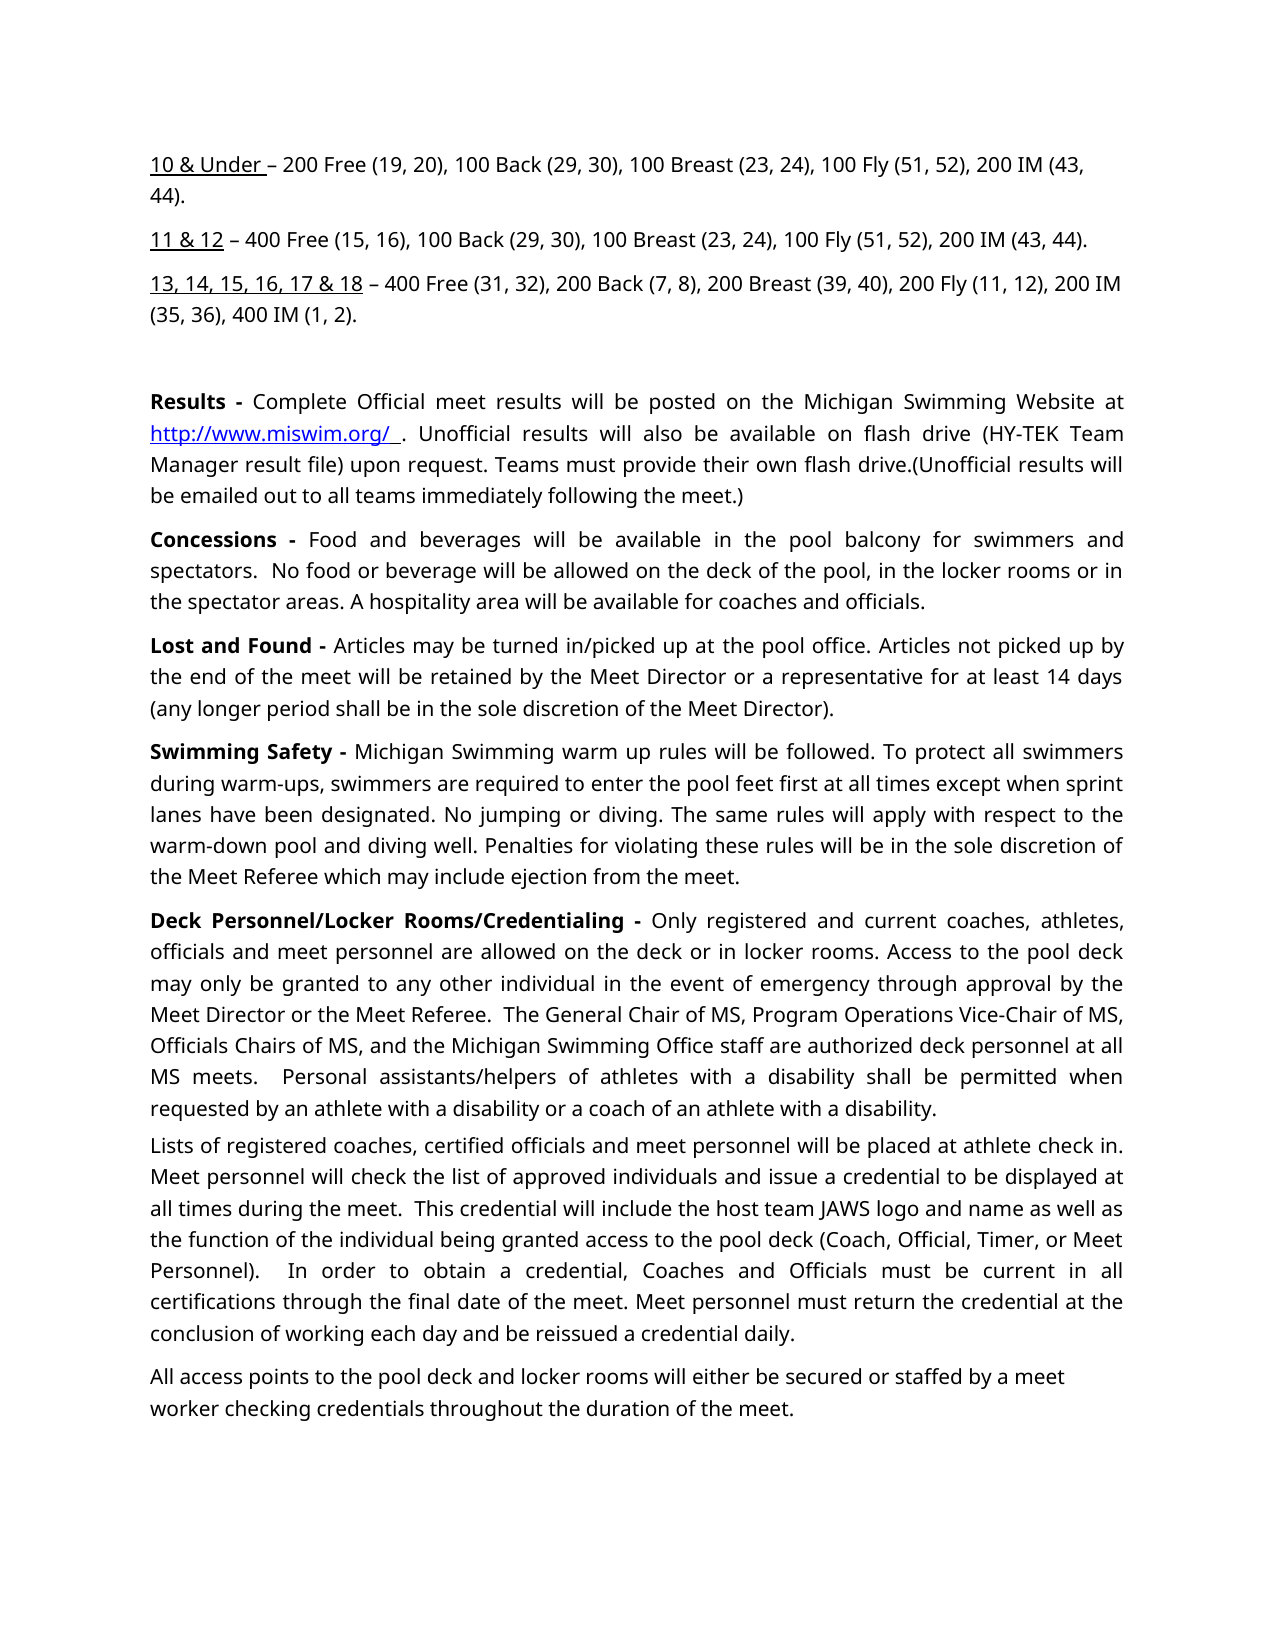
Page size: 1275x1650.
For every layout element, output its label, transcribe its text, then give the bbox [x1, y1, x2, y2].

text 13, 14, 15, 16, 17 & 18 – 400 Free (31, 32), 200 Back (7, 8), 200 Breast (39, 40), 200 Fly (11, 12), 200 IM (35, 36), 400 IM (1, 2). [150, 269, 1125, 328]
text 11 & 12 – 400 Free (15, 16), 100 Back (29, 30), 100 Breast (23, 24), 100 Fly (51, 52), 200 IM (43, 44). [150, 225, 1125, 253]
text Deck Personnel/Locker Rooms/Credentialing - Only registered and current coaches, athletes, officials and meet personnel are allowed on the deck or in locker rooms. Access to the pool deck may only be granted to any other individual in the event of emergency through approval by the Meet Director or the Meet Referee. The General Chair of MS, Program Operations Vice-Chair of MS, Officials Chairs of MS, and the Michigan Swimming Office staff are authorized deck personnel at all MS meets. Personal assistants/helpers of athletes with a disability shall be permitted when requested by an athlete with a disability or a coach of an athlete with a disability. [150, 906, 1125, 1122]
text 10 & Under – 200 Free (19, 20), 100 Back (29, 30), 100 Breast (23, 24), 100 Fly (51, 52), 200 IM (43, 44). [150, 150, 1125, 210]
text All access points to the pool deck and locker rooms will either be secured or staffed by a meet worker checking credentials throughout the duration of the meet. [150, 1362, 1136, 1422]
text Lost and Found - Articles may be turned in/picked up at the pool office. Articles not picked up by the end of the meet will be retained by the Meet Director or a representative for at least 14 days (any longer period shall be in the sole discretion of the Meet Director). [150, 631, 1125, 722]
text Results - Complete Official meet results will be posted on the Michigan Swimming Website at http://www.miswim.org/ . Unofficial results will also be available on flash drive (HY- Team Manager result file) upon request. Teams must provide their own flash drive.(Unofficial results will be emailed out to all teams immediately following the meet.) [150, 387, 1125, 510]
text Concessions - Food and beverages will be available in the pool balcony for swimmers and spectators. No food or beverage will be allowed on the deck of the pool, in the locker rooms or in the spectator areas. A hospitality area will be available for coaches and officials. [150, 525, 1125, 616]
text Swimming Safety - Michigan Swimming warm up rules will be followed. To protect all swimmers during warm-ups, swimmers are required to enter the pool feet first at all times except when sprint lanes have been designated. No jumping or diving. The same rules will apply with respect to the warm-down pool and diving well. Penalties for violating these rules will be in the sole discretion of the Meet Referee which may include ejection from the meet. [150, 737, 1125, 891]
text Lists of registered coaches, certified officials and meet personnel will be placed at athlete check in. Meet personnel will check the list of approved individuals and issue a credential to be displayed at all times during the meet. This credential will include the host team JAWS logo and name as well as the function of the individual being granted access to the pool deck (Coach, Official, Timer, or Meet Personnel). In order to obtain a credential, Coaches and Officials must be current in all certifications through the final date of the meet. Meet personnel must return the credential at the conclusion of working each day and be reissued a credential daily. [150, 1131, 1125, 1347]
